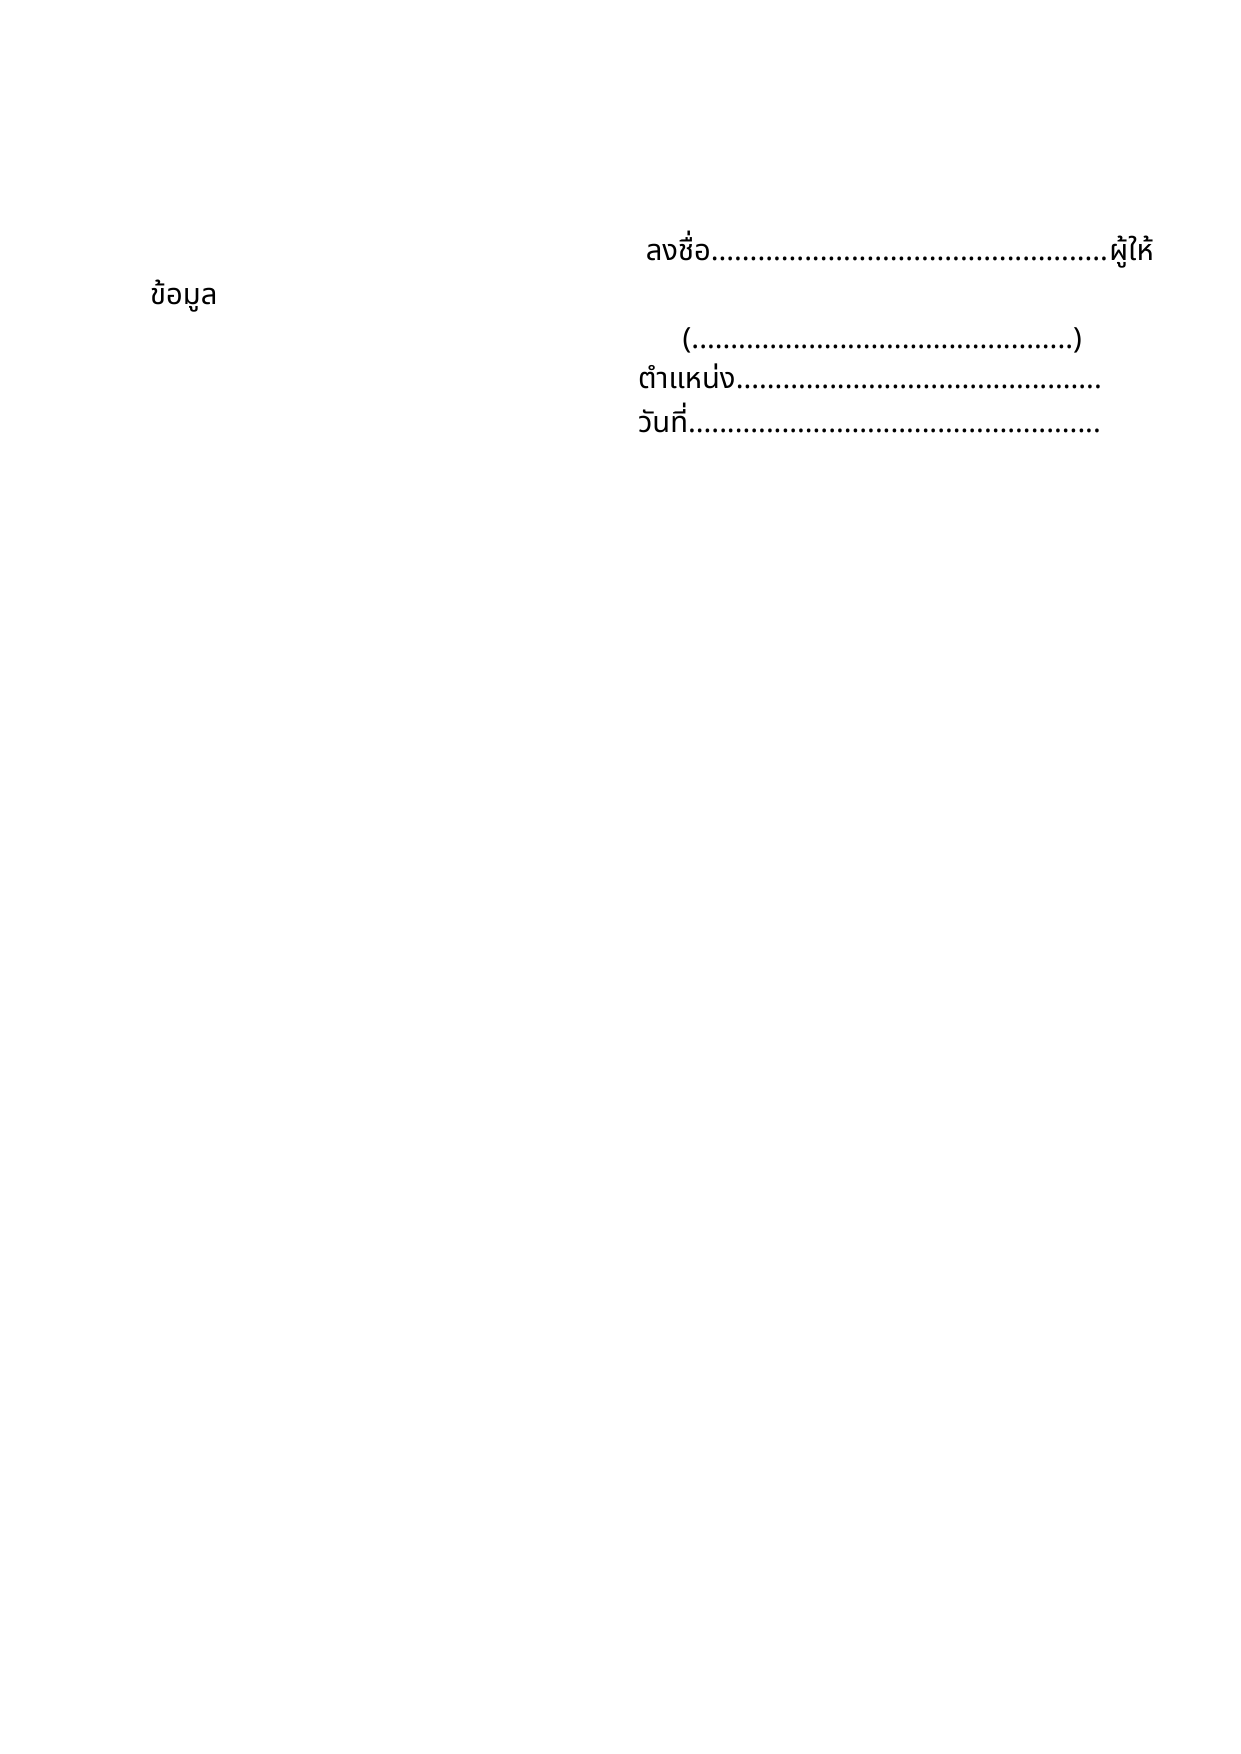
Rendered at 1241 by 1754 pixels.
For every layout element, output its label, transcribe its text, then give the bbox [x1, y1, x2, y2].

text ตำแหน่ง............................................... [150, 357, 1162, 402]
text วันที่..................................................... [150, 402, 1162, 446]
text (.................................................) [150, 318, 1162, 357]
text ลงชื่อ...................................................ผู้ให้ข้อมูล [150, 229, 1162, 318]
